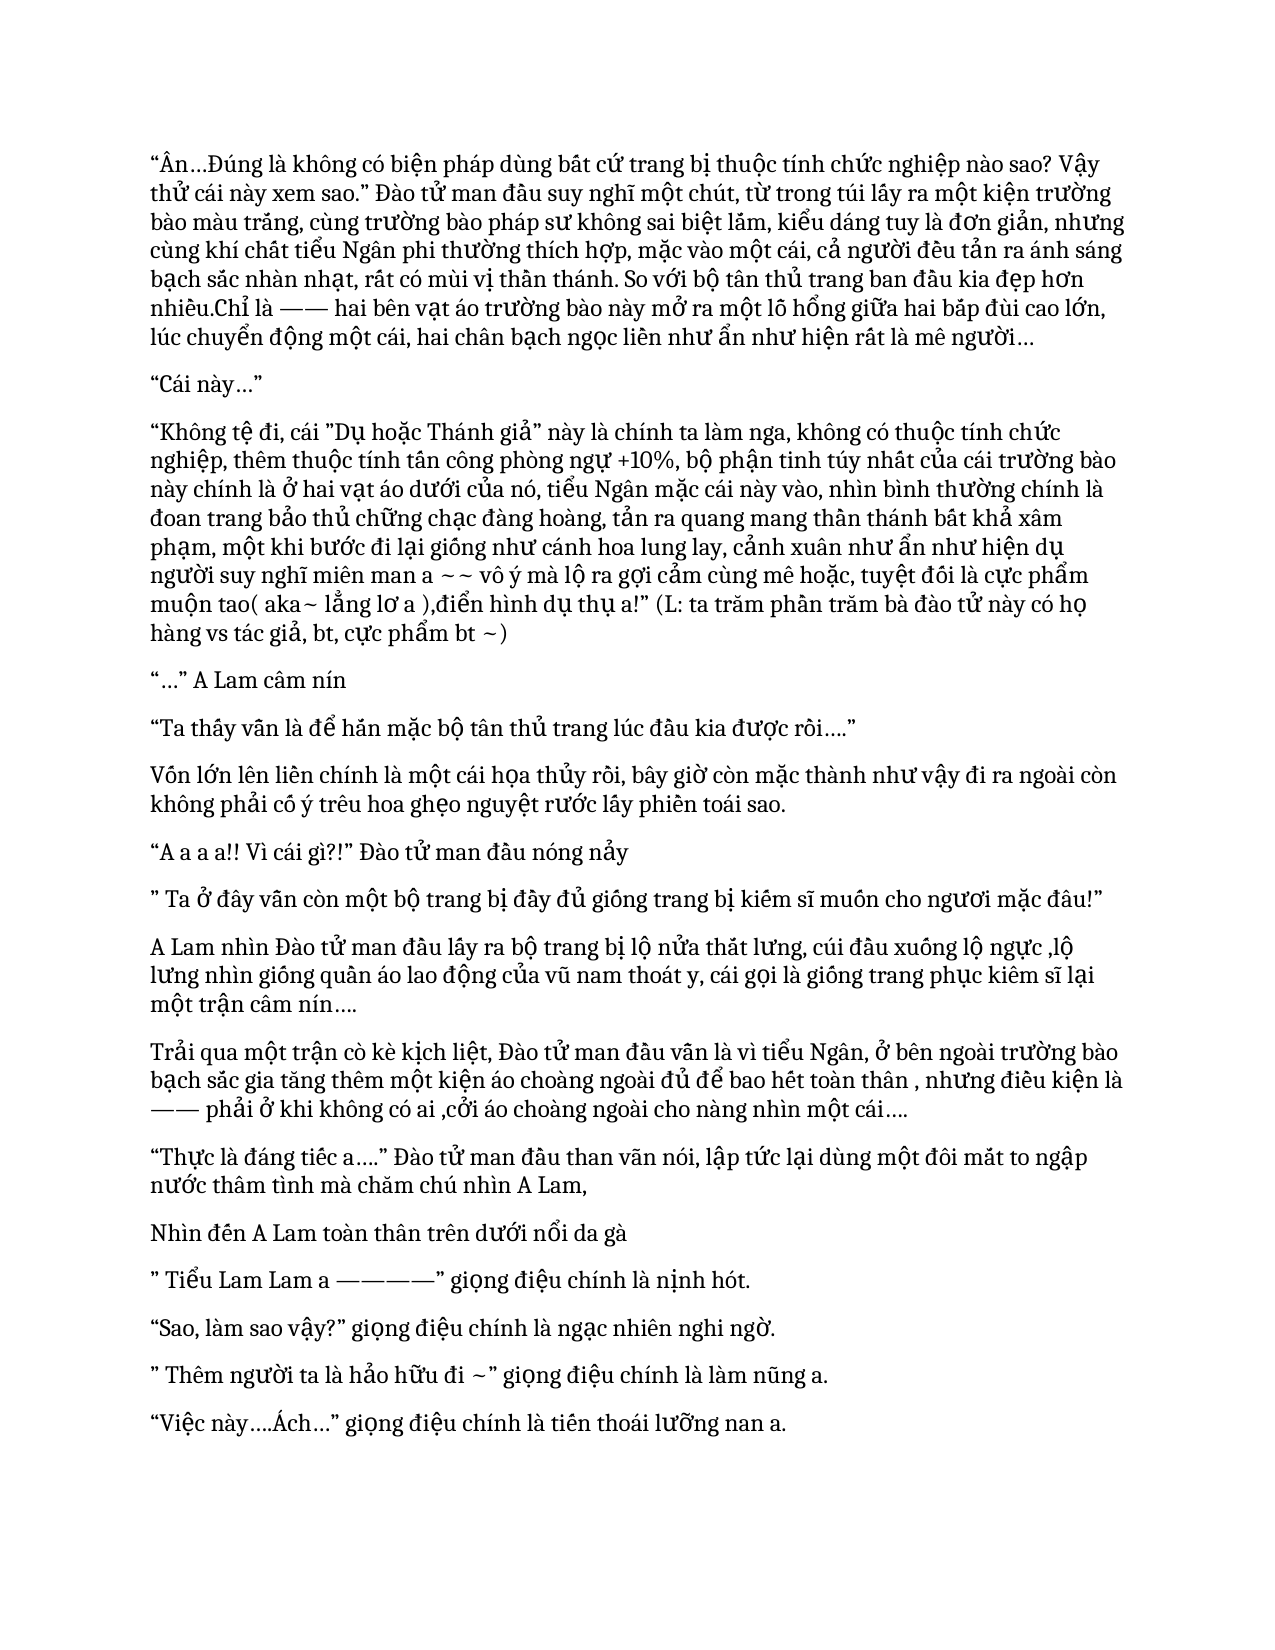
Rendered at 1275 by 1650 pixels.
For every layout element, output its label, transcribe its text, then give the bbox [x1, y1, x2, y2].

text “Thực là đáng tiếc a….” Đào tử man đầu than vãn nói, lập tức lại dùng một đôi mắt to ngập nước thâm tình mà chăm chú nhìn A Lam, [150, 1142, 1125, 1200]
text ” Thêm người ta là hảo hữu đi ~” giọng điệu chính là làm nũng a. [150, 1361, 1125, 1390]
text ” Tiểu Lam Lam a ————” giọng điệu chính là nịnh hót. [150, 1266, 1125, 1295]
text A Lam nhìn Đào tử man đầu lấy ra bộ trang bị lộ nửa thắt lưng, cúi đầu xuống lộ ngực ,lộ lưng nhìn giống quần áo lao động của vũ nam thoát y, cái gọi là giống trang phục kiêm sĩ lại một trận câm nín…. [150, 932, 1125, 1019]
text Vốn lớn lên liền chính là một cái họa thủy rồi, bây giờ còn mặc thành như vậy đi ra ngoài còn không phải cố ý trêu hoa ghẹo nguyệt rước lấy phiền toái sao. [150, 761, 1125, 819]
text “Sao, làm sao vậy?” giọng điệu chính là ngạc nhiên nghi ngờ. [150, 1314, 1125, 1342]
text “A a a a!! Vì cái gì?!” Đào tử man đầu nóng nảy [150, 837, 1125, 866]
text “Ân…Đúng là không có biện pháp dùng bất cứ trang bị thuộc tính chức nghiệp nào sao? Vậy thử cái này xem sao.” Đào tử man đầu suy nghĩ một chút, từ trong túi lấy ra một kiện trường bào màu trắng, cùng trường bào pháp sư không sai biệt lắm, kiểu dáng tuy là đơn giản, nhưng cùng khí chất tiểu Ngân phi thường thích hợp, mặc vào một cái, cả người đều tản ra ánh sáng bạch sắc nhàn nhạt, rất có mùi vị thần thánh. So với bộ tân thủ trang ban đầu kia đẹp hơn nhiều.Chỉ là —— hai bên vạt áo trường bào này mở ra một lỗ hổng giữa hai bắp đùi cao lớn, lúc chuyển động một cái, hai chân bạch ngọc liền như ẩn như hiện rất là mê người… [150, 150, 1125, 351]
text “…” A Lam câm nín [150, 666, 1125, 695]
text Trải qua một trận cò kè kịch liệt, Đào tử man đầu vẫn là vì tiểu Ngân, ở bên ngoài trường bào bạch sắc gia tăng thêm một kiện áo choàng ngoài đủ để bao hết toàn thân , nhưng điều kiện là —— phải ở khi không có ai ,cởi áo choàng ngoài cho nàng nhìn một cái…. [150, 1037, 1125, 1124]
text “Việc này….Ách…” giọng điệu chính là tiến thoái lưỡng nan a. [150, 1409, 1125, 1437]
text “Cái này…” [150, 370, 1125, 399]
text “Ta thấy vẫn là để hắn mặc bộ tân thủ trang lúc đầu kia được rồi….” [150, 714, 1125, 742]
text ” Ta ở đây vẫn còn một bộ trang bị đầy đủ giống trang bị kiếm sĩ muốn cho ngươi mặc đâu!” [150, 885, 1125, 914]
text Nhìn đến A Lam toàn thân trên dưới nổi da gà [150, 1219, 1125, 1247]
text “Không tệ đi, cái ”Dụ hoặc Thánh giả” này là chính ta làm nga, không có thuộc tính chức nghiệp, thêm thuộc tính tấn công phòng ngự +10%, bộ phận tinh túy nhất của cái trường bào này chính là ở hai vạt áo dưới của nó, tiểu Ngân mặc cái này vào, nhìn bình thường chính là đoan trang bảo thủ chững chạc đàng hoàng, tản ra quang mang thần thánh bất khả xâm phạm, một khi bước đi lại giống như cánh hoa lung lay, cảnh xuân như ẩn như hiện dụ người suy nghĩ miên man a ~~ vô ý mà lộ ra gợi cảm cùng mê hoặc, tuyệt đối là cực phẩm muộn tao( aka~ lẳng lơ a ),điển hình dụ thụ a!” (L: ta trăm phần trăm bà đào tử này có họ hàng vs tác giả, bt, cực phẩm bt ~) [150, 417, 1125, 647]
